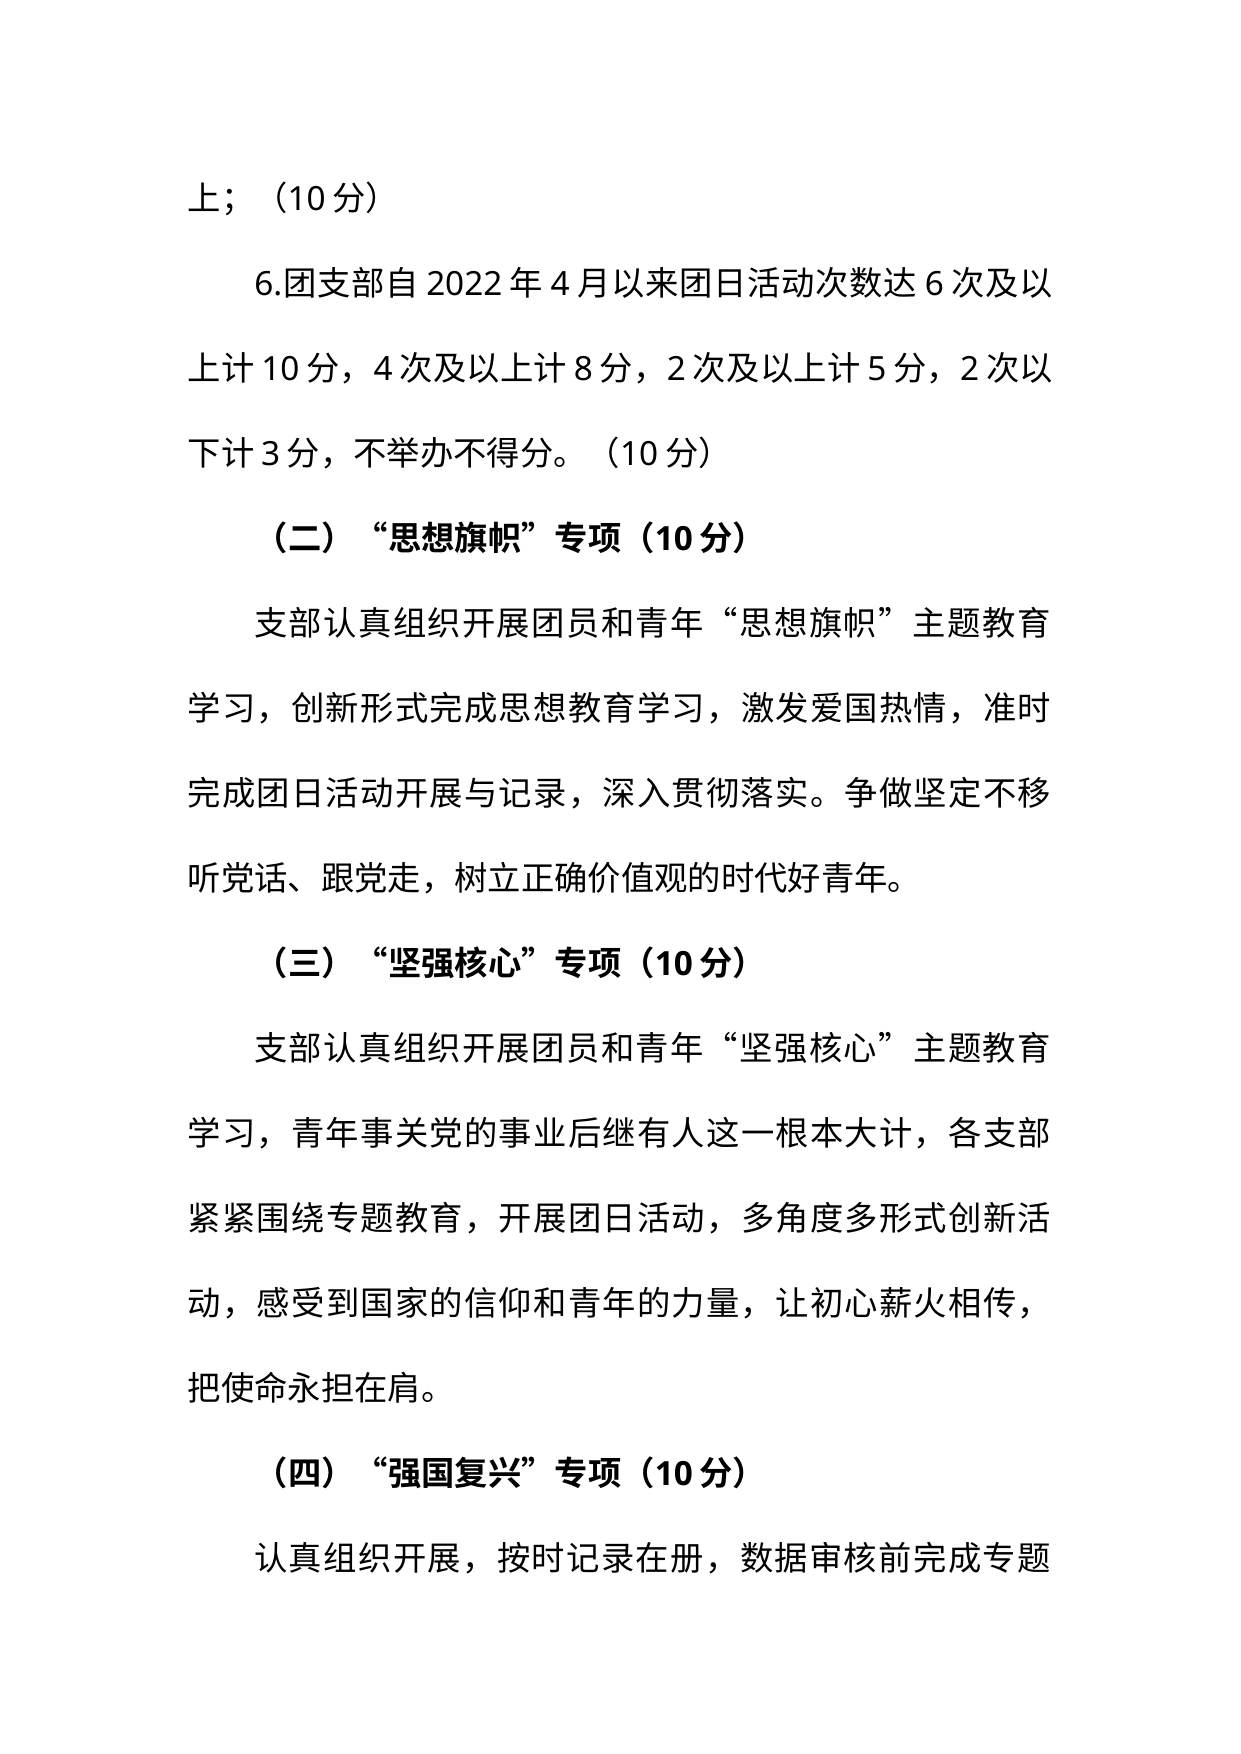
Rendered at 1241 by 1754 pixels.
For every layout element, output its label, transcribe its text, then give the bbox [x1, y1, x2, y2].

text 6.团支部自2022年4月以来团日活动次数达6次及以上计10分，4次及以上计8分，2次及以上计5分，2次以下计3分，不举办不得分。（10分） [187, 239, 1053, 494]
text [187, 154, 1053, 239]
text （三）“坚强核心”专项（10分） [187, 919, 1053, 1004]
text 支部认真组织开展团员和青年“坚强核心”主题教育学习，青年事关党的事业后继有人这一根本大计，各支部紧紧围绕专题教育，开展团日活动，多角度多形式创新活动，感受到国家的信仰和青年的力量，让初心薪火相传，把使命永担在肩。 [187, 1004, 1053, 1429]
text 支部认真组织开展团员和青年“思想旗帜”主题教育学习，创新形式完成思想教育学习，激发爱国热情，准时完成团日活动开展与记录，深入贯彻落实。争做坚定不移听党话、跟党走，树立正确价值观的时代好青年。 [187, 579, 1053, 919]
text （四）“强国复兴”专项（10分） [187, 1429, 1053, 1514]
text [187, 1514, 1053, 1599]
text （二）“思想旗帜”专项（10分） [187, 494, 1053, 579]
